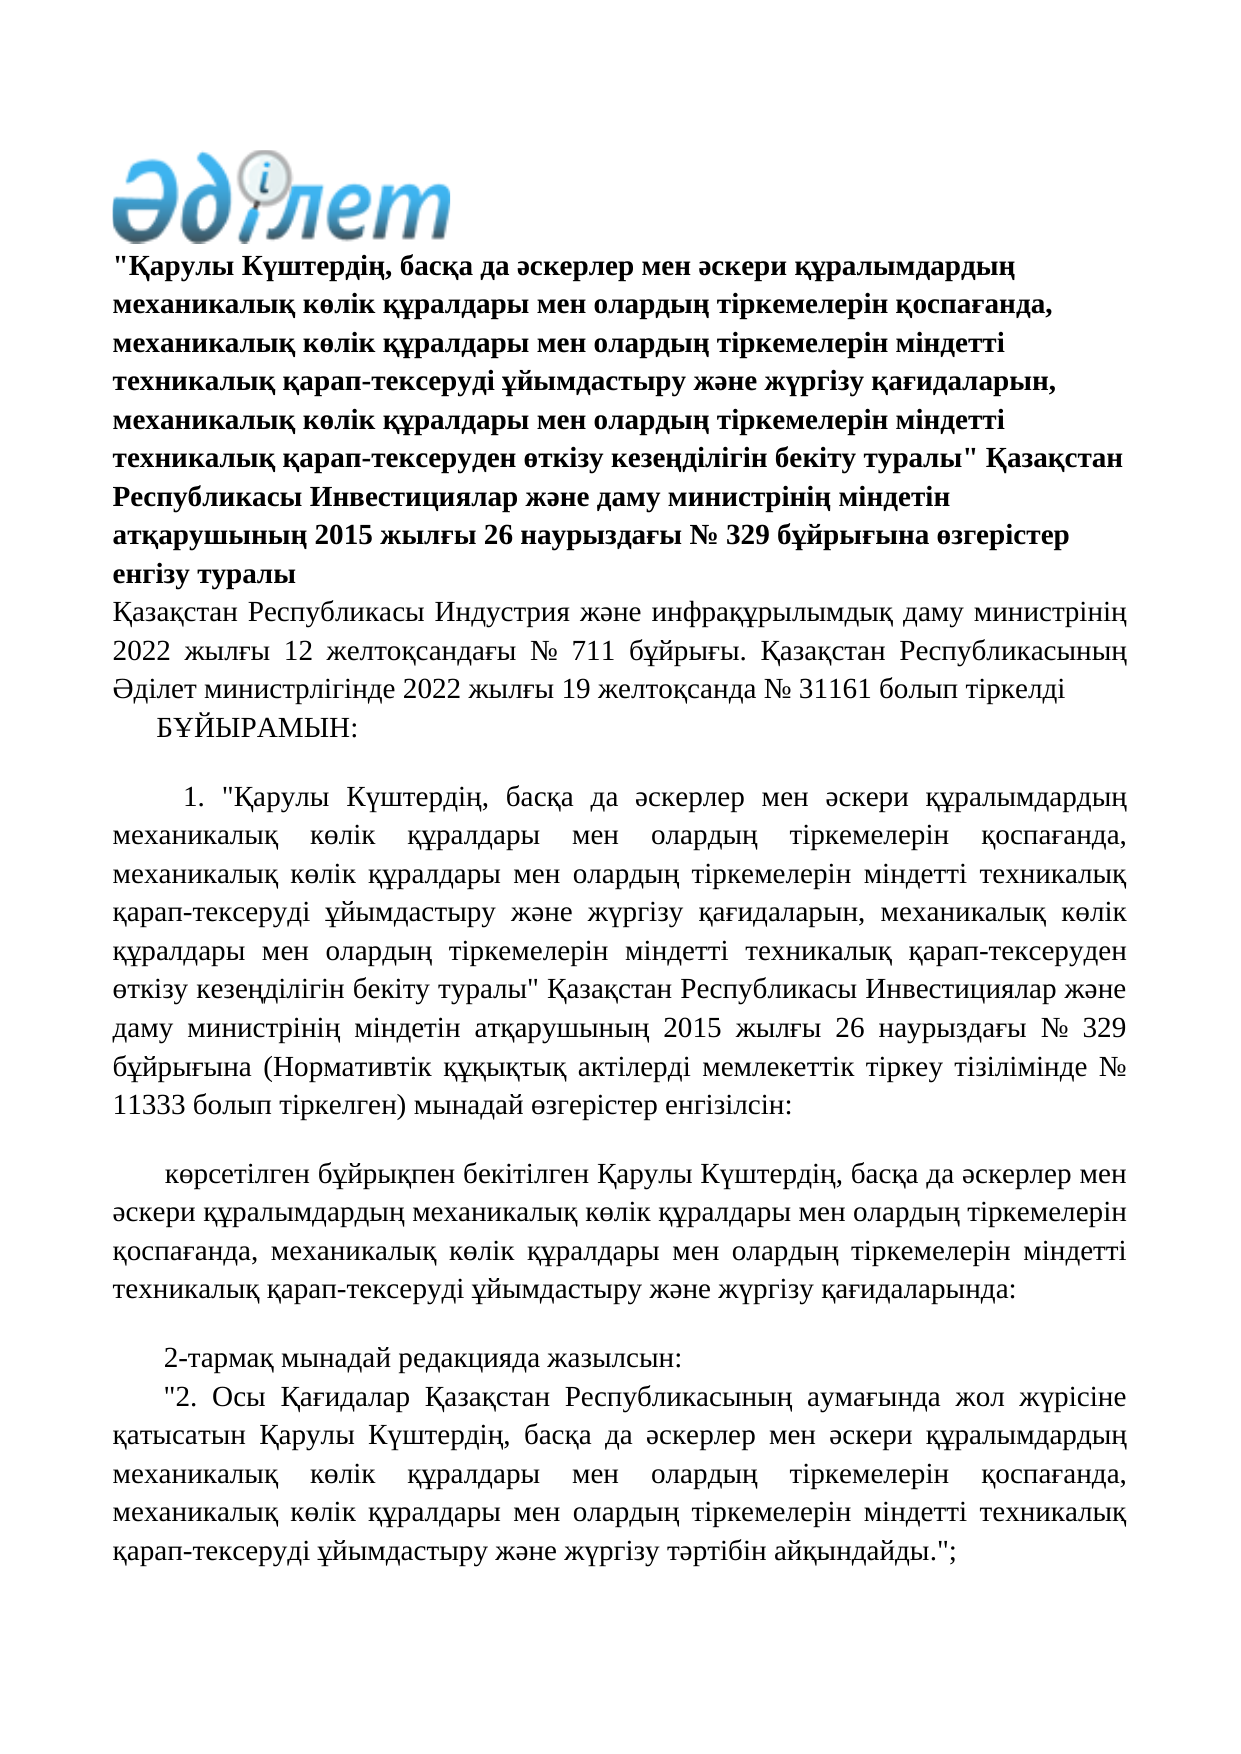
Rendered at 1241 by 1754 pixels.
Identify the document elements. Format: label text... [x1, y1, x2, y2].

text көрсетілген бұйрықпен бекітілген Қарулы Күштердің, басқа да әскерлер мен әскери құралымдардың механикалық көлік құралдары мен олардың тіркемелерін қоспағанда, механикалық көлік құралдары мен олардың тіркемелерін міндетті техникалық қарап-тексеруді ұйымдастыру және жүргізу қағидаларында: [112, 1156, 1128, 1305]
text 1. "Қарулы Күштердің, басқа да әскерлер мен әскери құралымдардың механикалық көлік құралдары мен олардың тіркемелерін қоспағанда, механикалық көлік құралдары мен олардың тіркемелерін міндетті техникалық қарап-тексеруді ұйымдастыру және жүргізу қағидаларын, механикалық көлік құралдары мен олардың тіркемелерін міндетті техникалық қарап-тексеруден өткізу кезеңділігін бекіту туралы" Қазақстан Республикасы Инвестициялар және даму министрінің міндетін атқарушының 2015 жылғы 26 наурыздағы № 329 бұйрығына (Нормативтік құқықтық актілерді мемлекеттік тіркеу тізілімінде № 11333 болып тіркелген) мынадай өзгерістер енгізілсін: [112, 779, 1128, 1121]
picture [112, 150, 451, 244]
text БҰЙЫРАМЫН: [112, 710, 1128, 744]
text "2. Осы Қағидалар Қазақстан Республикасының аумағында жол жүрісіне қатысатын Қарулы Күштердің, басқа да әскерлер мен әскери құралымдардың механикалық көлік құралдары мен олардың тіркемелерін қоспағанда, механикалық көлік құралдары мен олардың тіркемелерін міндетті техникалық қарап-тексеруді ұйымдастыру және жүргізу тәртібін айқындайды."; [112, 1379, 1128, 1567]
text Қазақстан Республикасы Индустрия және инфрақұрылымдық даму министрінің 2022 жылғы 12 желтоқсандағы № 711 бұйрығы. Қазақстан Республикасының Әділет министрлігінде 2022 жылғы 19 желтоқсанда № 31161 болып тіркелді [112, 594, 1128, 705]
text 2-тармақ мынадай редакцияда жазылсын: [112, 1340, 1128, 1374]
text "Қарулы Күштердің, басқа да әскерлер мен әскери құралымдардың механикалық көлік құралдары мен олардың тіркемелерін қоспағанда, механикалық көлік құралдары мен олардың тіркемелерін міндетті техникалық қарап-тексеруді ұйымдастыру және жүргізу қағидаларын, механикалық көлік құралдары мен олардың тіркемелерін міндетті техникалық қарап-тексеруден өткізу кезеңділігін бекіту туралы" Қазақстан Республикасы Инвестициялар және даму министрінің міндетін атқарушының 2015 жылғы 26 наурыздағы № 329 бұйрығына өзгерістер енгізу туралы [112, 248, 1128, 589]
